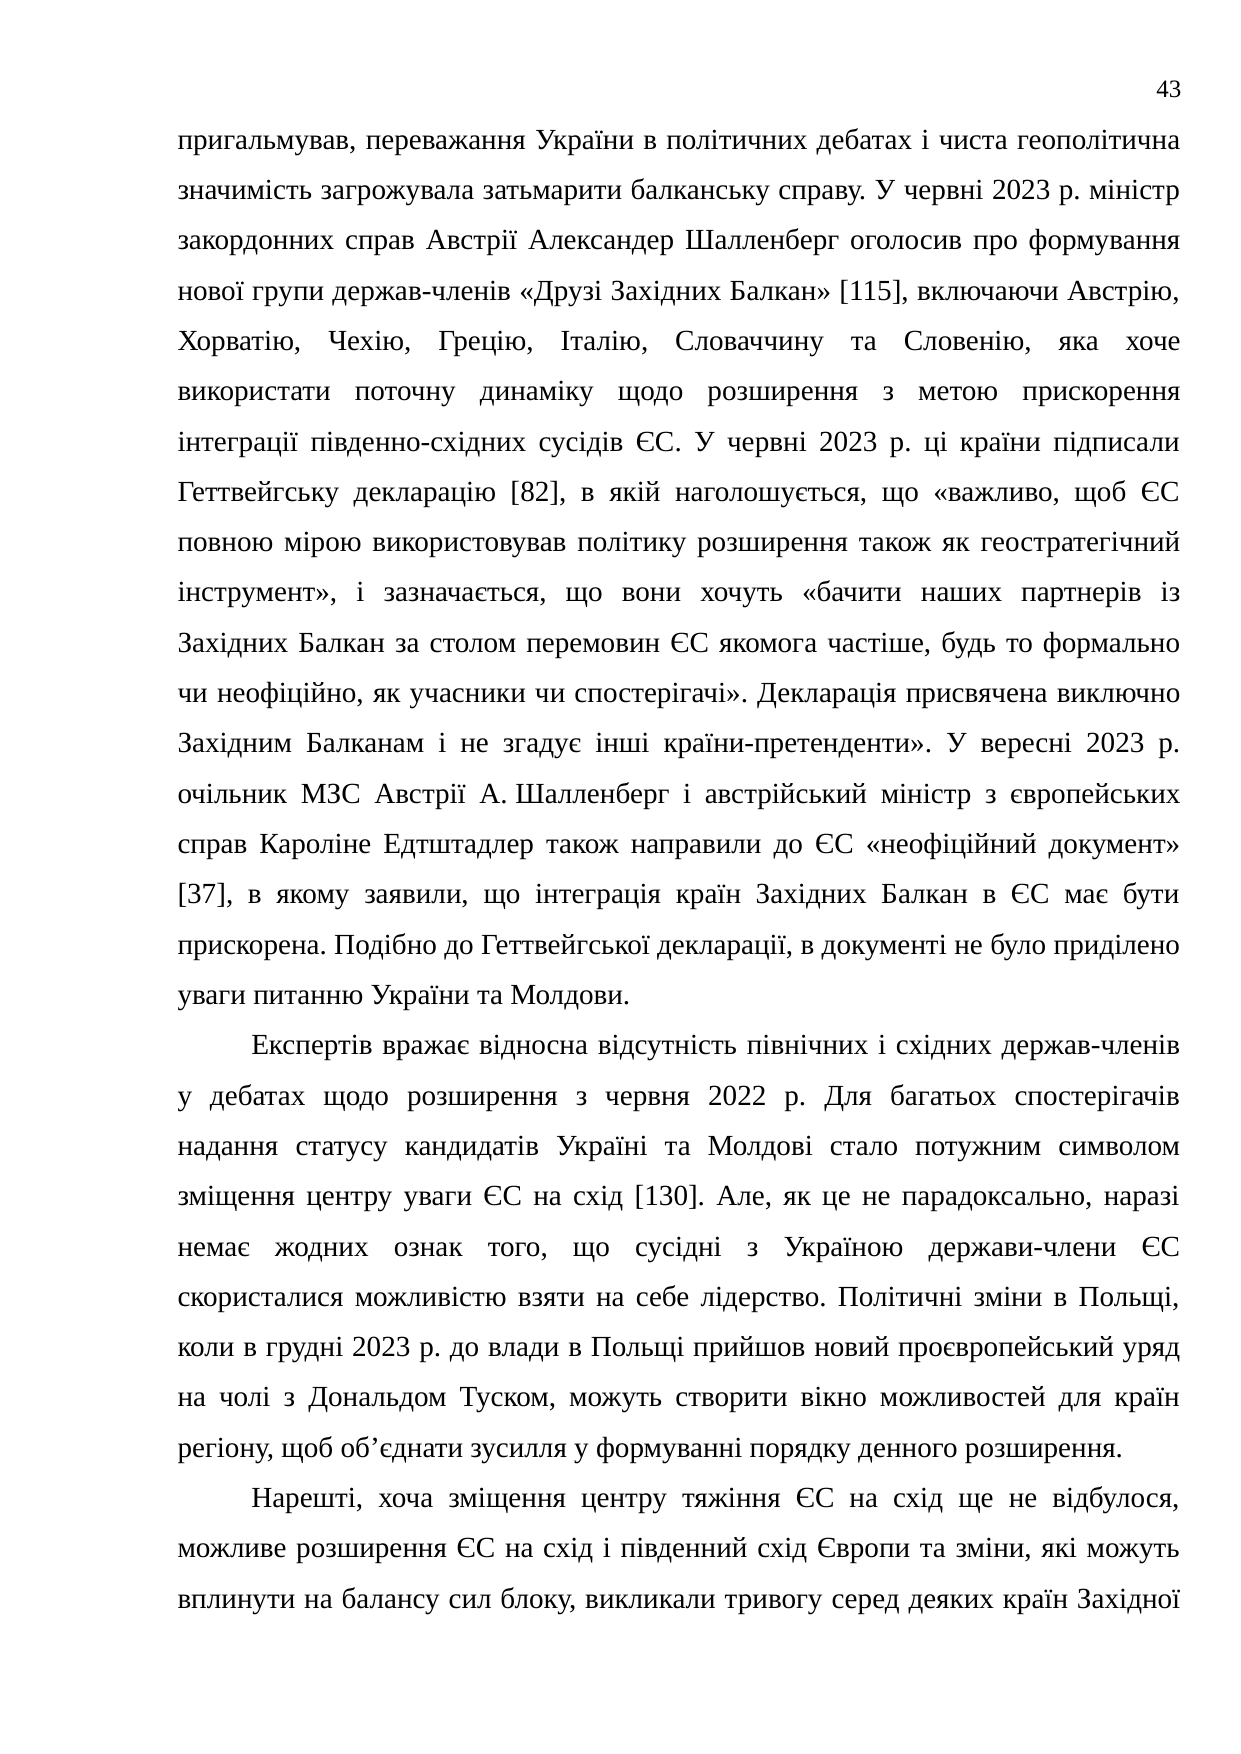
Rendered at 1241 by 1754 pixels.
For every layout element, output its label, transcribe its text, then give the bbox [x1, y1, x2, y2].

text Експертів вражає відносна відсутність північних і східних держав-членів у дебатах щодо розширення з червня 2022 р. Для багатьох спостерігачів надання статусу кандидатів Україні та Молдові стало потужним символом зміщення центру уваги ЄС на схід [130]. Але, як це не парадоксально, наразі немає жодних ознак того, що сусідні з Україною держави-члени ЄС скористалися можливістю взяти на себе лідерство. Політичні зміни в Польщі, коли в грудні 2023 р. до влади в Польщі прийшов новий проєвропейський уряд на чолі з Дональдом Туском, можуть створити вікно можливостей для країн регіону, щоб об’єднати зусилля у формуванні порядку денного розширення. [177, 1027, 1181, 1463]
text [177, 122, 1181, 1011]
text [177, 1480, 1181, 1614]
